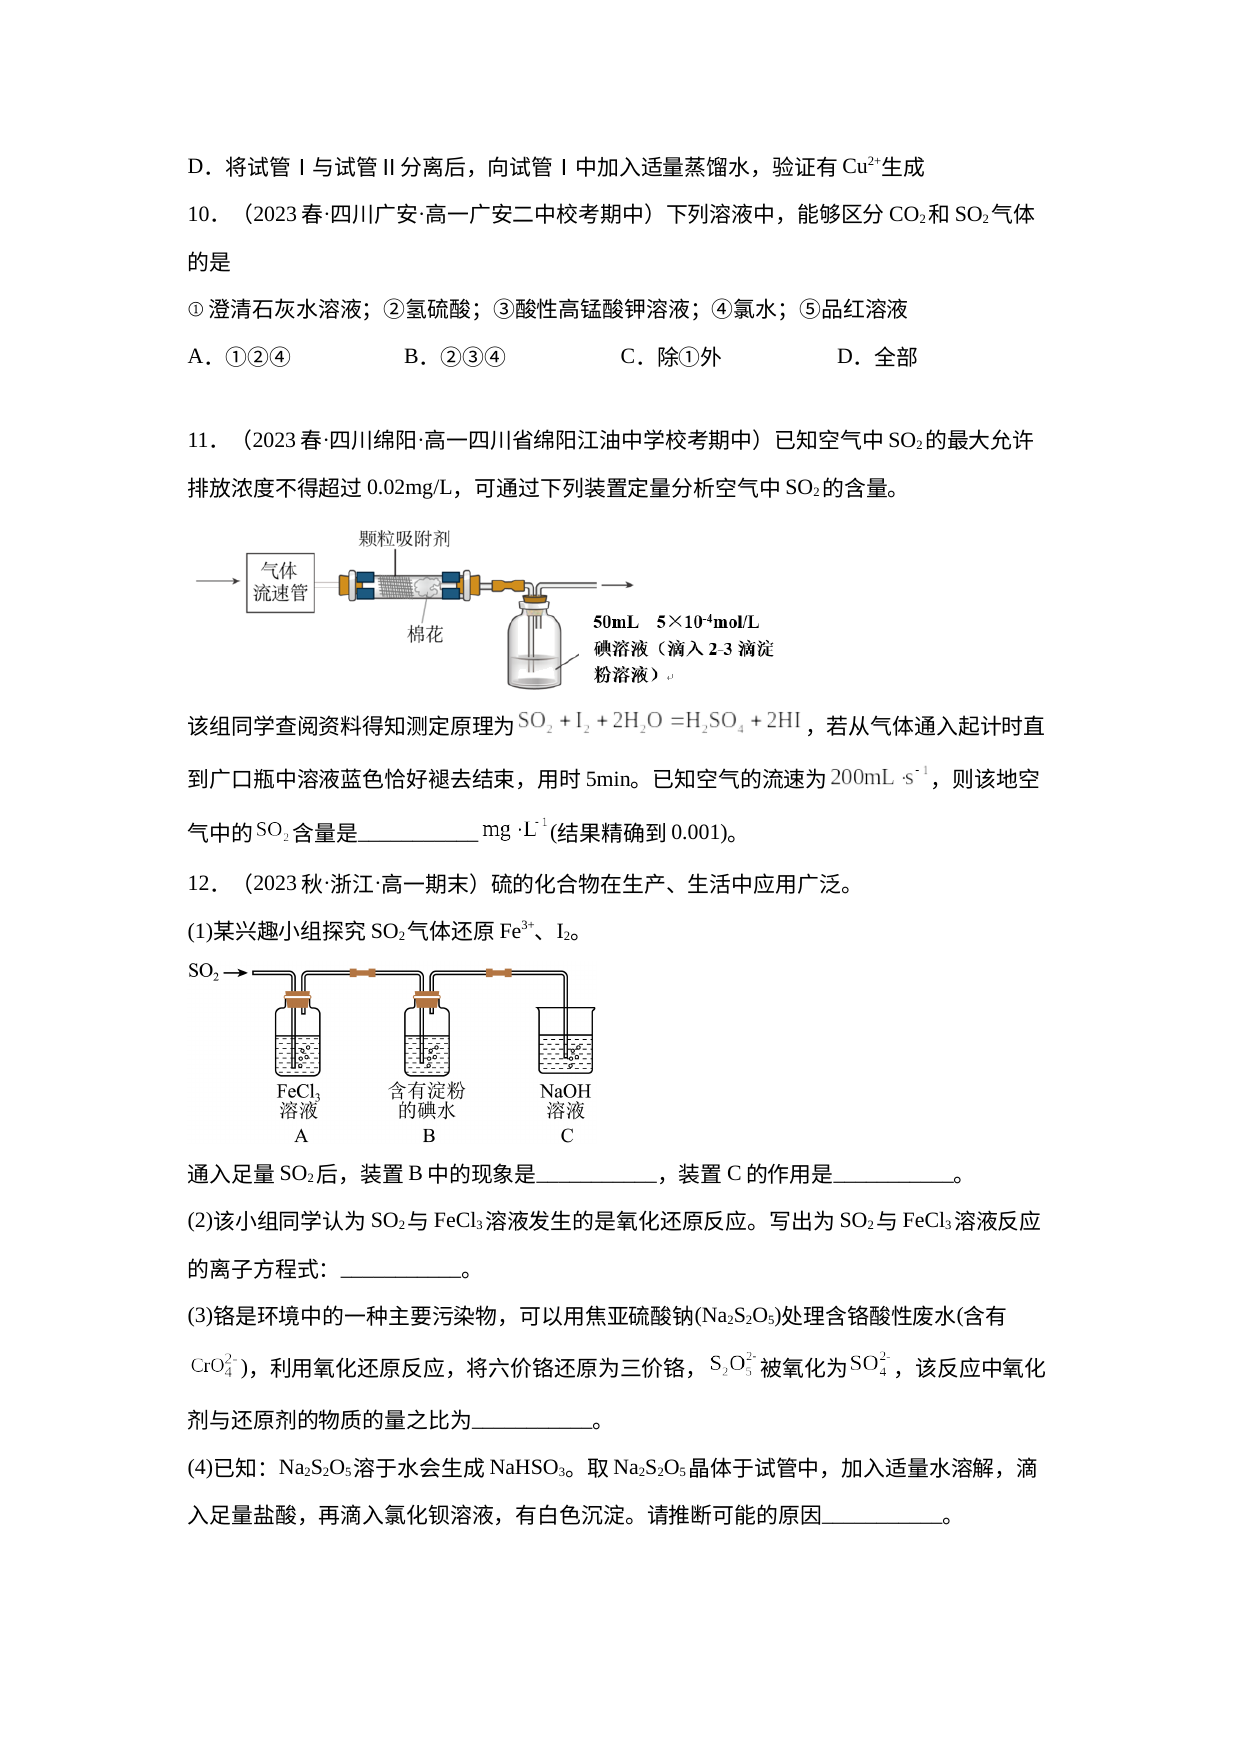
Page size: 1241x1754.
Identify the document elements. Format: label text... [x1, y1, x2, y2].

text 通入足量SO2后，装置B中的现象是___________，装置C的作用是___________。 [187, 1157, 1053, 1188]
text (3)铬是环境中的一种主要污染物，可以用焦亚硫酸钠(Na2S2O5)处理含铬酸性废水(含有)，利用氧化还原反应，将六价铬还原为三价铬，被氧化为，该反应中氧化剂与还原剂的物质的量之比为___________。 [187, 1299, 1053, 1435]
text (2)该小组同学认为SO2与FeCl3溶液发生的是氧化还原反应。写出为SO2与FeCl3溶液反应的离子方程式：___________。 [187, 1204, 1053, 1283]
picture [187, 961, 597, 1144]
picture [187, 518, 780, 692]
text 12．（2023秋·浙江·高一期末）硫的化合物在生产、生活中应用广泛。 [187, 867, 1053, 898]
text A．①②④ B．②③④ C．除①外 D．全部 [187, 340, 1053, 372]
text (4)已知：Na2S2O5溶于水会生成NaHSO3。取Na2S2O5晶体于试管中，加入适量水溶解，滴入足量盐酸，再滴入氯化钡溶液，有白色沉淀。请推断可能的原因___________。 [187, 1451, 1053, 1530]
text 该组同学查阅资料得知测定原理为，若从气体通入起计时直到广口瓶中溶液蓝色恰好褪去结束，用时5min。已知空气的流速为，则该地空气中的含量是___________(结果精确到0.001)。 [187, 705, 1053, 851]
text ①澄清石灰水溶液；②氢硫酸；③酸性高锰酸钾溶液；④氯水；⑤品红溶液 [187, 292, 1053, 324]
text 10．（2023春·四川广安·高一广安二中校考期中）下列溶液中，能够区分CO2和SO2气体的是 [187, 197, 1053, 277]
text (1)某兴趣小组探究SO2气体还原Fe3+、I2。 [187, 914, 1053, 946]
text 11．（2023春·四川绵阳·高一四川省绵阳江油中学校考期中）已知空气中SO2的最大允许排放浓度不得超过0.02mg/L，可通过下列装置定量分析空气中SO2的含量。 [187, 423, 1053, 503]
picture [231, 263, 238, 271]
text D．将试管Ⅰ与试管Ⅱ分离后，向试管Ⅰ中加入适量蒸馏水，验证有Cu2+生成 [187, 150, 1053, 182]
